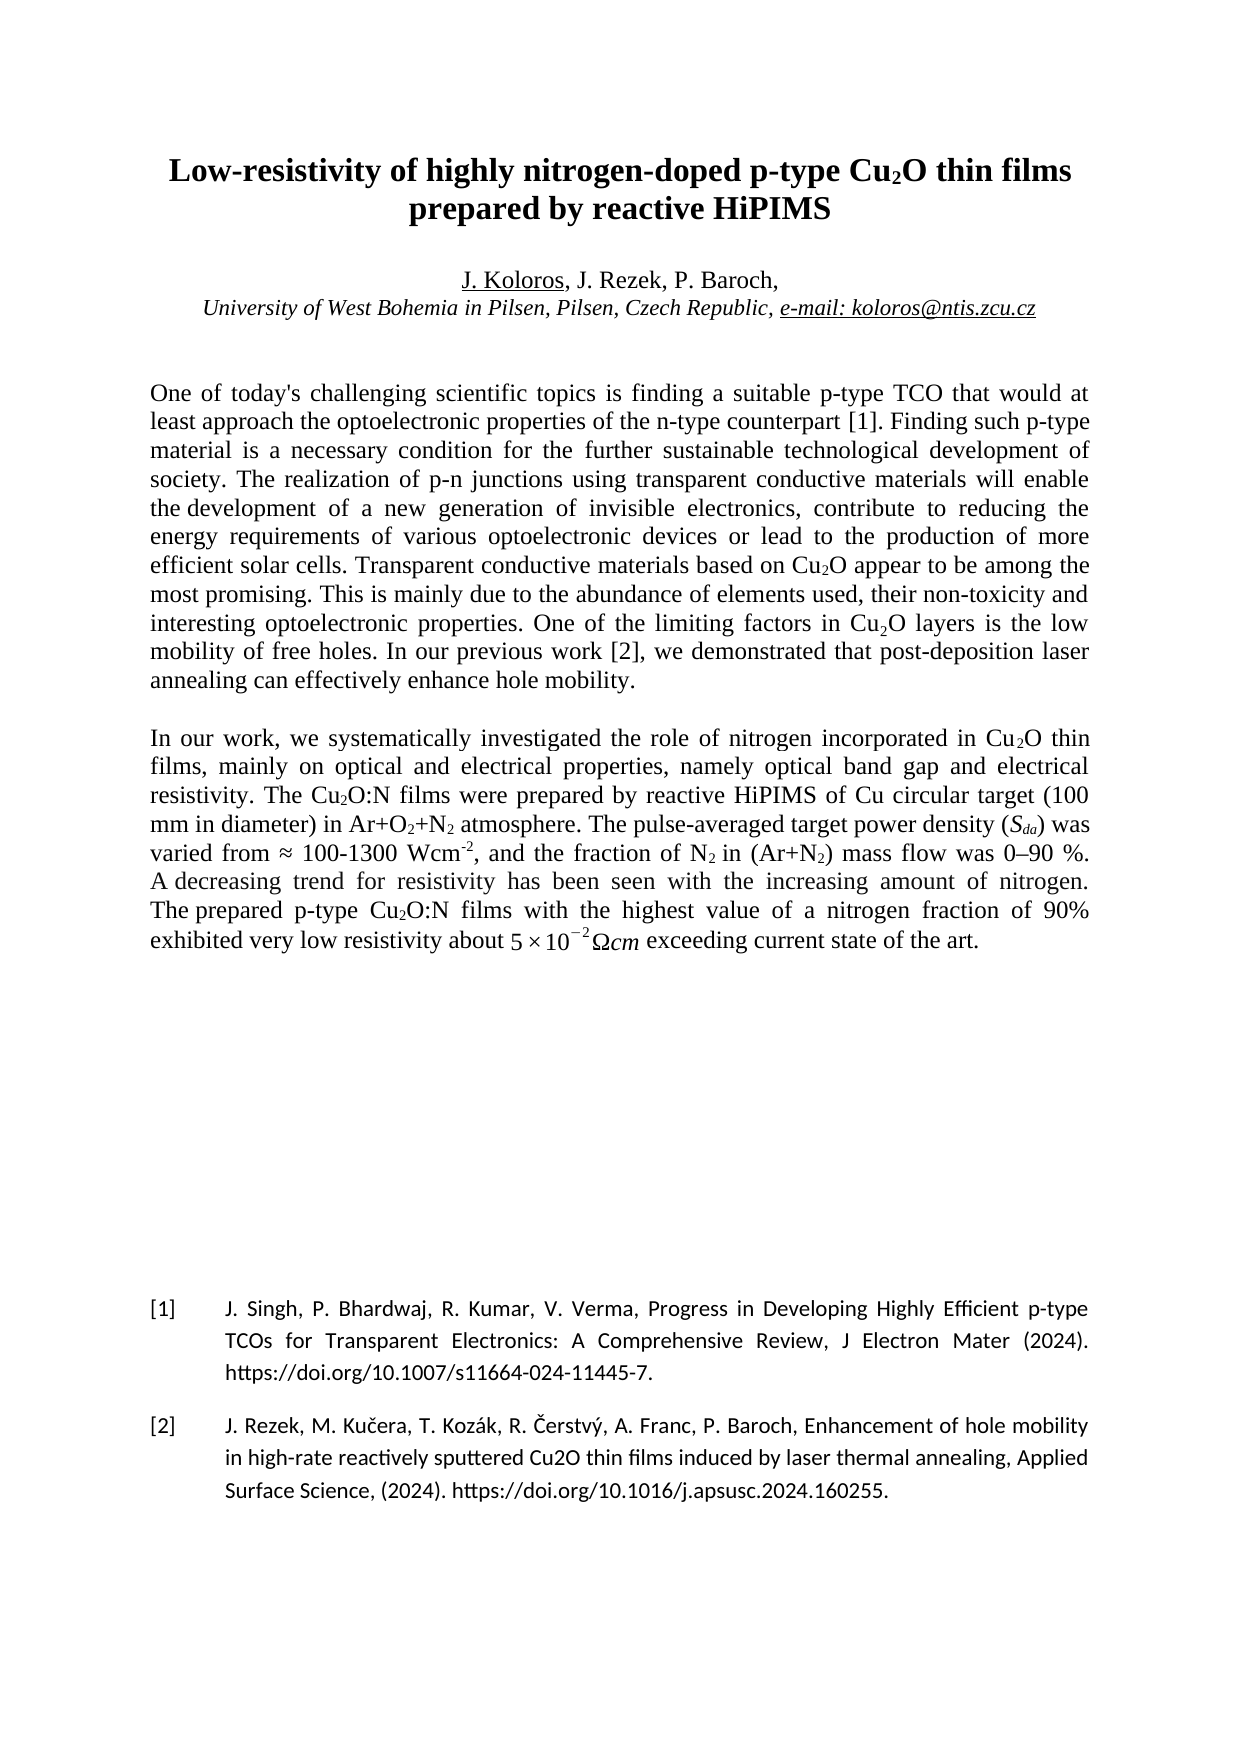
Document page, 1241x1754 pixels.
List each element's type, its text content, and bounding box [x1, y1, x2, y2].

text Low-resistivity of highly nitrogen-doped p-type Cu2O thin films prepared by reactive HiPIMS [150, 150, 1090, 227]
text [1] J. Singh, P. Bhardwaj, R. Kumar, V. Verma, Progress in Developing Highly Efficient p-type TCOs for Transparent Electronics: A Comprehensive Review, J Electron Mater (2024). https://doi.org/10.1007/s11664-024-11445-7. [150, 1294, 1090, 1386]
text J. Koloros, J. Rezek, P. Baroch, [150, 265, 1090, 294]
text [2] J. Rezek, M. Kučera, T. Kozák, R. Čerstvý, A. Franc, P. Baroch, Enhancement of hole mobility in high-rate reactively sputtered Cu2O thin films induced by laser thermal annealing, Applied Surface Science, (2024). https://doi.org/10.1016/j.apsusc.2024.160255. [150, 1411, 1090, 1504]
text One of today's challenging scientific topics is finding a suitable p-type TCO that would at least approach the optoelectronic properties of the n-type counterpart . Finding such p-type material is a necessary condition for the further sustainable technological development of society. The realization of p-n junctions using transparent conductive materials will enable the development of a new generation of invisible electronics, contribute to reducing the energy requirements of various optoelectronic devices or lead to the production of more efficient solar cells. Transparent conductive materials based on Cu2O appear to be among the most promising. This is mainly due to the abundance of elements used, their non-toxicity and interesting optoelectronic properties. One of the limiting factors in Cu₂O layers is the low mobility of free holes. In our previous work [2], we demonstrated that post-deposition laser annealing can effectively enhance hole mobility. [150, 378, 1090, 694]
text In our work, we systematically investigated the role of nitrogen incorporated in Cu2O thin films, mainly on optical and electrical properties, namely optical band gap and electrical resistivity. The Cu2O:N films were prepared by reactive HiPIMS of Cu circular target (100 mm in diameter) in Ar+O2+N2 atmosphere. The pulse-averaged target power density (Sda) was varied from ≈ 100-1300 Wcm-2, and the fraction of N2 in (Ar+N2) mass flow was 0–90 %. A decreasing trend for resistivity has been seen with the increasing amount of nitrogen. The prepared p-type Cu2O:N films with the highest value of a nitrogen fraction of 90% exhibited very low resistivity about exceeding current state of the art. [150, 895, 1090, 955]
text University of West Bohemia in Pilsen, Pilsen, Czech Republic, e-mail: koloros@ntis.zcu.cz [150, 294, 1090, 320]
